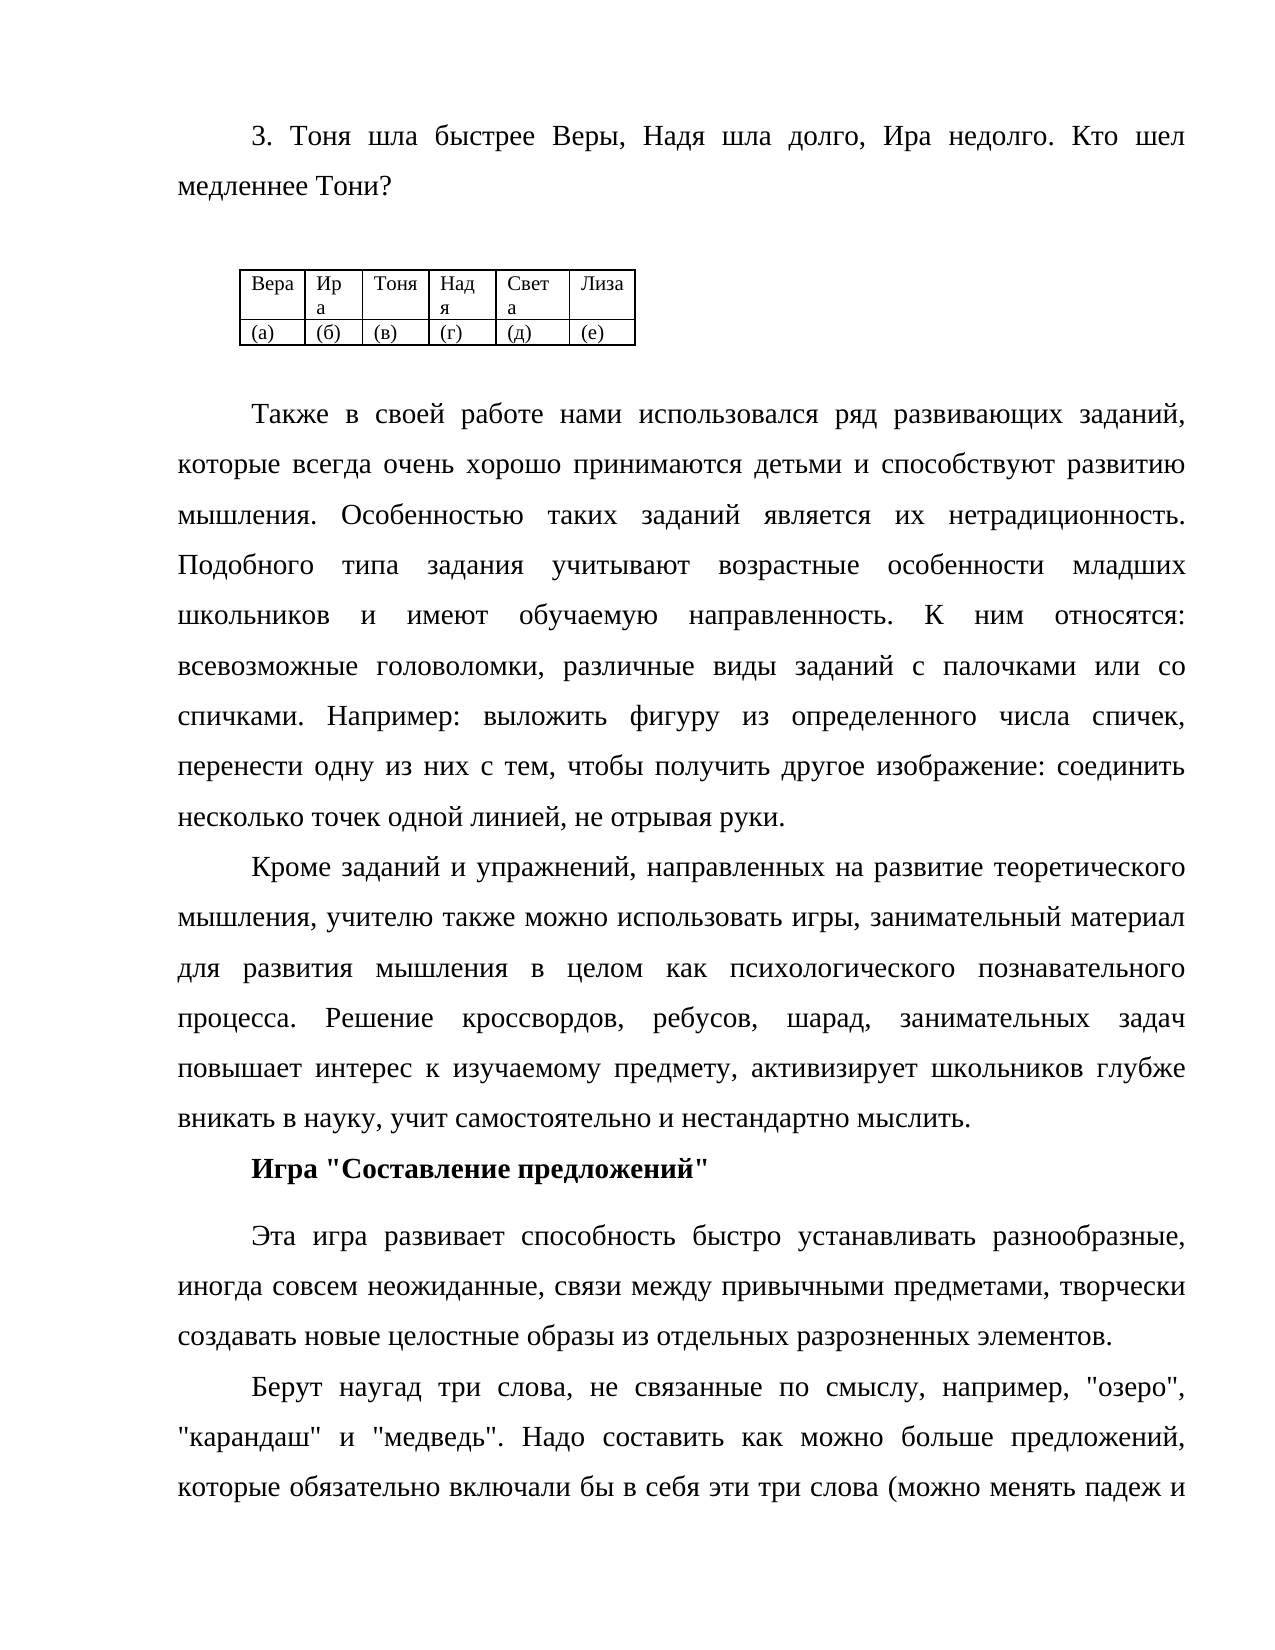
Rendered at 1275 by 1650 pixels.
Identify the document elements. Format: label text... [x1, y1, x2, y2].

table_header Света [497, 271, 569, 319]
table_header Вера [241, 271, 304, 319]
table_cell (б) [306, 320, 362, 344]
table_header Ира [306, 271, 362, 319]
text Игра "Составление предложений" [177, 1151, 1186, 1184]
table_header Надя [430, 271, 495, 319]
text 3. Тоня шла быстрее Веры, Надя шла долго, Ира недолго. Кто шел медленнее Тони? [177, 118, 1186, 202]
table_cell (г) [430, 320, 495, 344]
table_header Лиза [570, 271, 634, 319]
table_cell (д) [497, 320, 569, 344]
text Кроме заданий и упражнений, направленных на развитие теоретического мышления, учителю также можно использовать игры, занимательный материал для развития мышления в целом как психологического познавательного процесса. Решение кроссвордов, ребусов, шарад, занимательных задач повышает интерес к изучаемому предмету, активизирует школьников глубже вникать в науку, учит самостоятельно и нестандартно мыслить. [177, 849, 1186, 1134]
text Эта игра развивает способность быстро устанавливать разнообразные, иногда совсем неожиданные, связи между привычными предметами, творчески создавать новые целостные образы из отдельных разрозненных элементов. [177, 1218, 1186, 1352]
text Также в своей работе нами использовался ряд развивающих заданий, которые всегда очень хорошо принимаются детьми и способствуют развитию мышления. Особенностью таких заданий является их нетрадиционность. Подобного типа задания учитывают возрастные особенности младших школьников и имеют обучаемую направленность. К ним относятся: всевозможные головоломки, различные виды заданий с палочками или со спичками. Например: выложить фигуру из определенного числа спичек, перенести одну из них с тем, чтобы получить другое изображение: соединить несколько точек одной линией, не отрывая руки. [177, 396, 1186, 832]
table_header Тоня [363, 271, 428, 319]
table_cell (е) [570, 320, 634, 344]
table_cell (в) [363, 320, 428, 344]
table_cell (а) [241, 320, 304, 344]
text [177, 1369, 1186, 1503]
